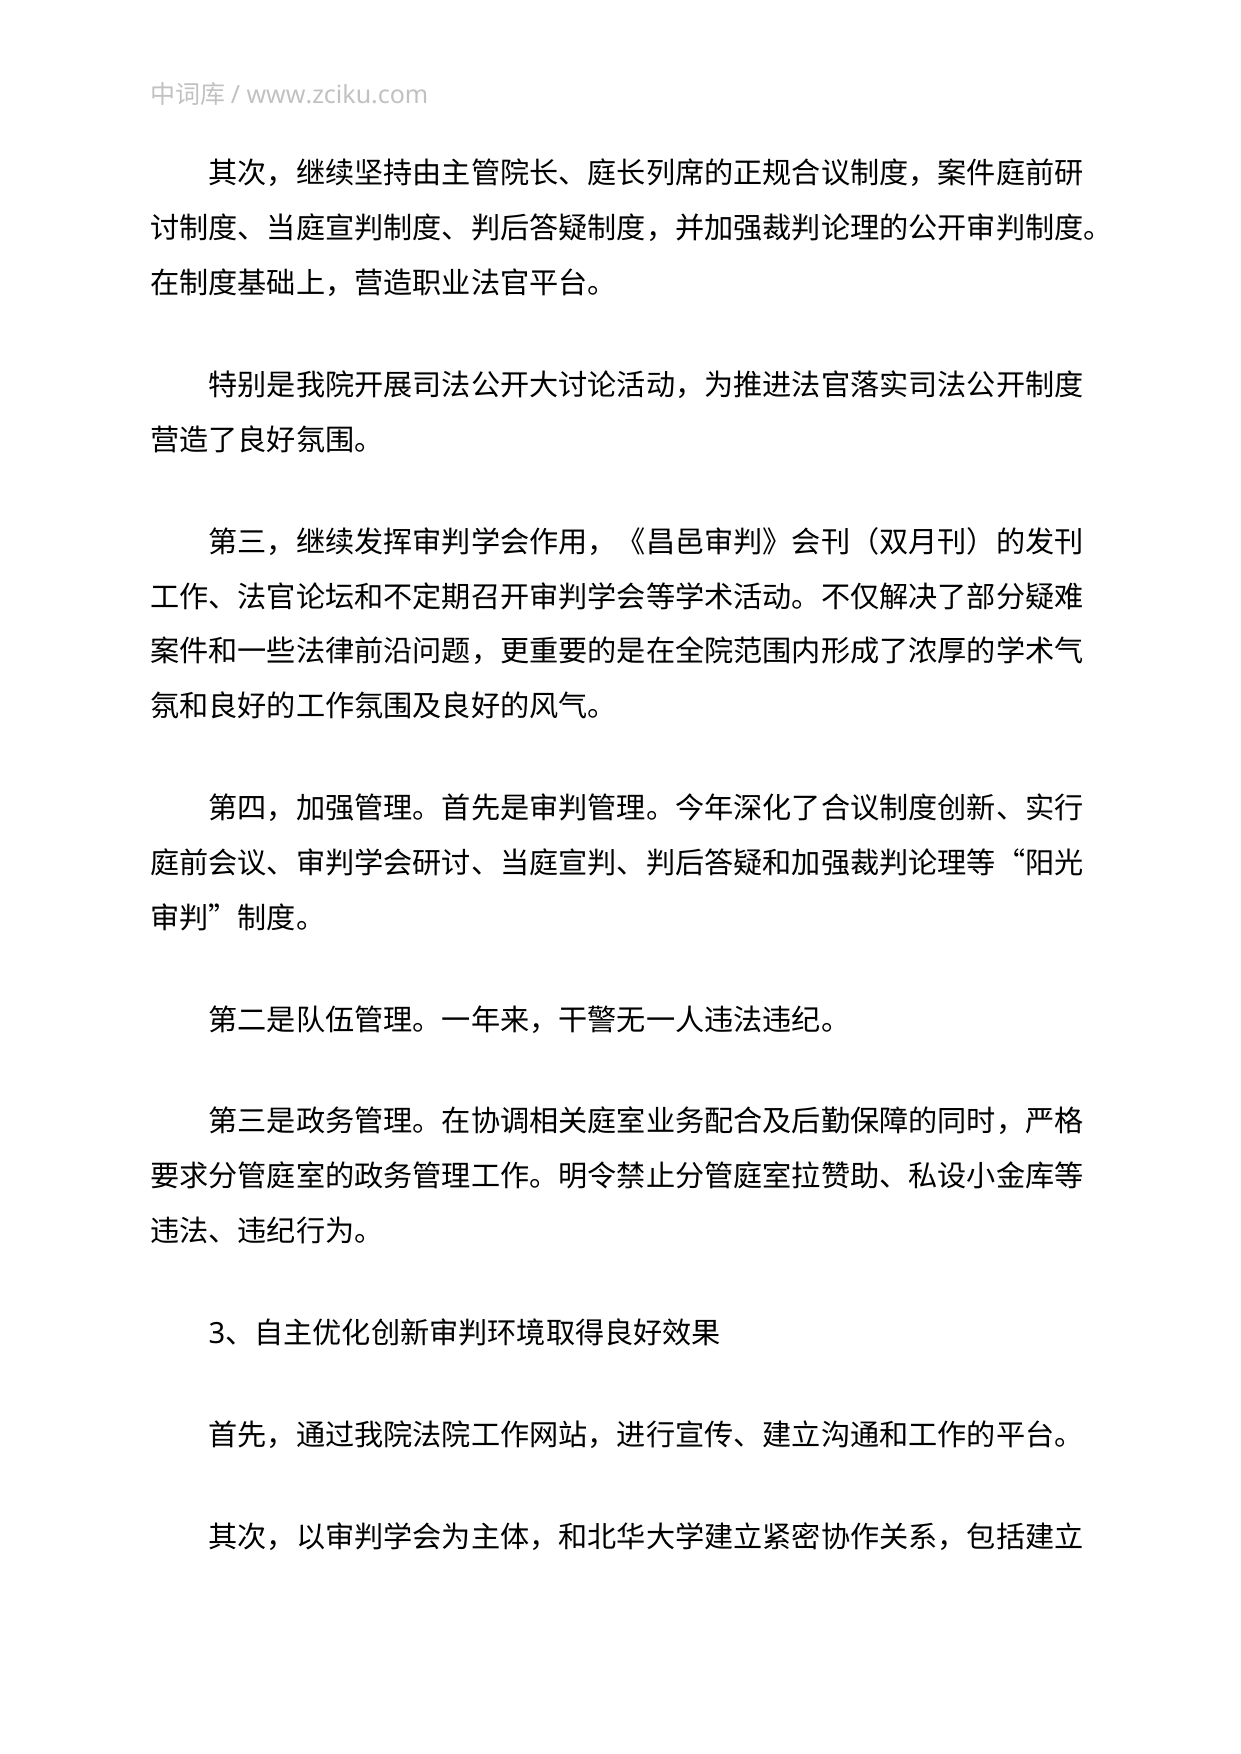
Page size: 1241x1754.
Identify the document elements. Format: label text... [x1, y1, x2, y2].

text 特别是我院开展司法公开大讨论活动，为推进法官落实司法公开制度营造了良好氛围。 [150, 362, 1090, 459]
text 第二是队伍管理。一年来，干警无一人违法违纪。 [150, 996, 1090, 1038]
text 第三是政务管理。在协调相关庭室业务配合及后勤保障的同时，严格要求分管庭室的政务管理工作。明令禁止分管庭室拉赞助、私设小金库等违法、违纪行为。 [150, 1098, 1090, 1250]
text 第三，继续发挥审判学会作用，《昌邑审判》会刊（双月刊）的发刊工作、法官论坛和不定期召开审判学会等学术活动。不仅解决了部分疑难案件和一些法律前沿问题，更重要的是在全院范围内形成了浓厚的学术气氛和良好的工作氛围及良好的风气。 [150, 518, 1090, 725]
text 3、自主优化创新审判环境取得良好效果 [150, 1309, 1090, 1352]
text 其次，继续坚持由主管院长、庭长列席的正规合议制度，案件庭前研讨制度、当庭宣判制度、判后答疑制度，并加强裁判论理的公开审判制度。在制度基础上，营造职业法官平台。 [150, 150, 1090, 302]
text 第四，加强管理。首先是审判管理。今年深化了合议制度创新、实行庭前会议、审判学会研讨、当庭宣判、判后答疑和加强裁判论理等“阳光审判”制度。 [150, 785, 1090, 937]
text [150, 1513, 1090, 1556]
text 首先，通过我院法院工作网站，进行宣传、建立沟通和工作的平台。 [150, 1412, 1090, 1454]
